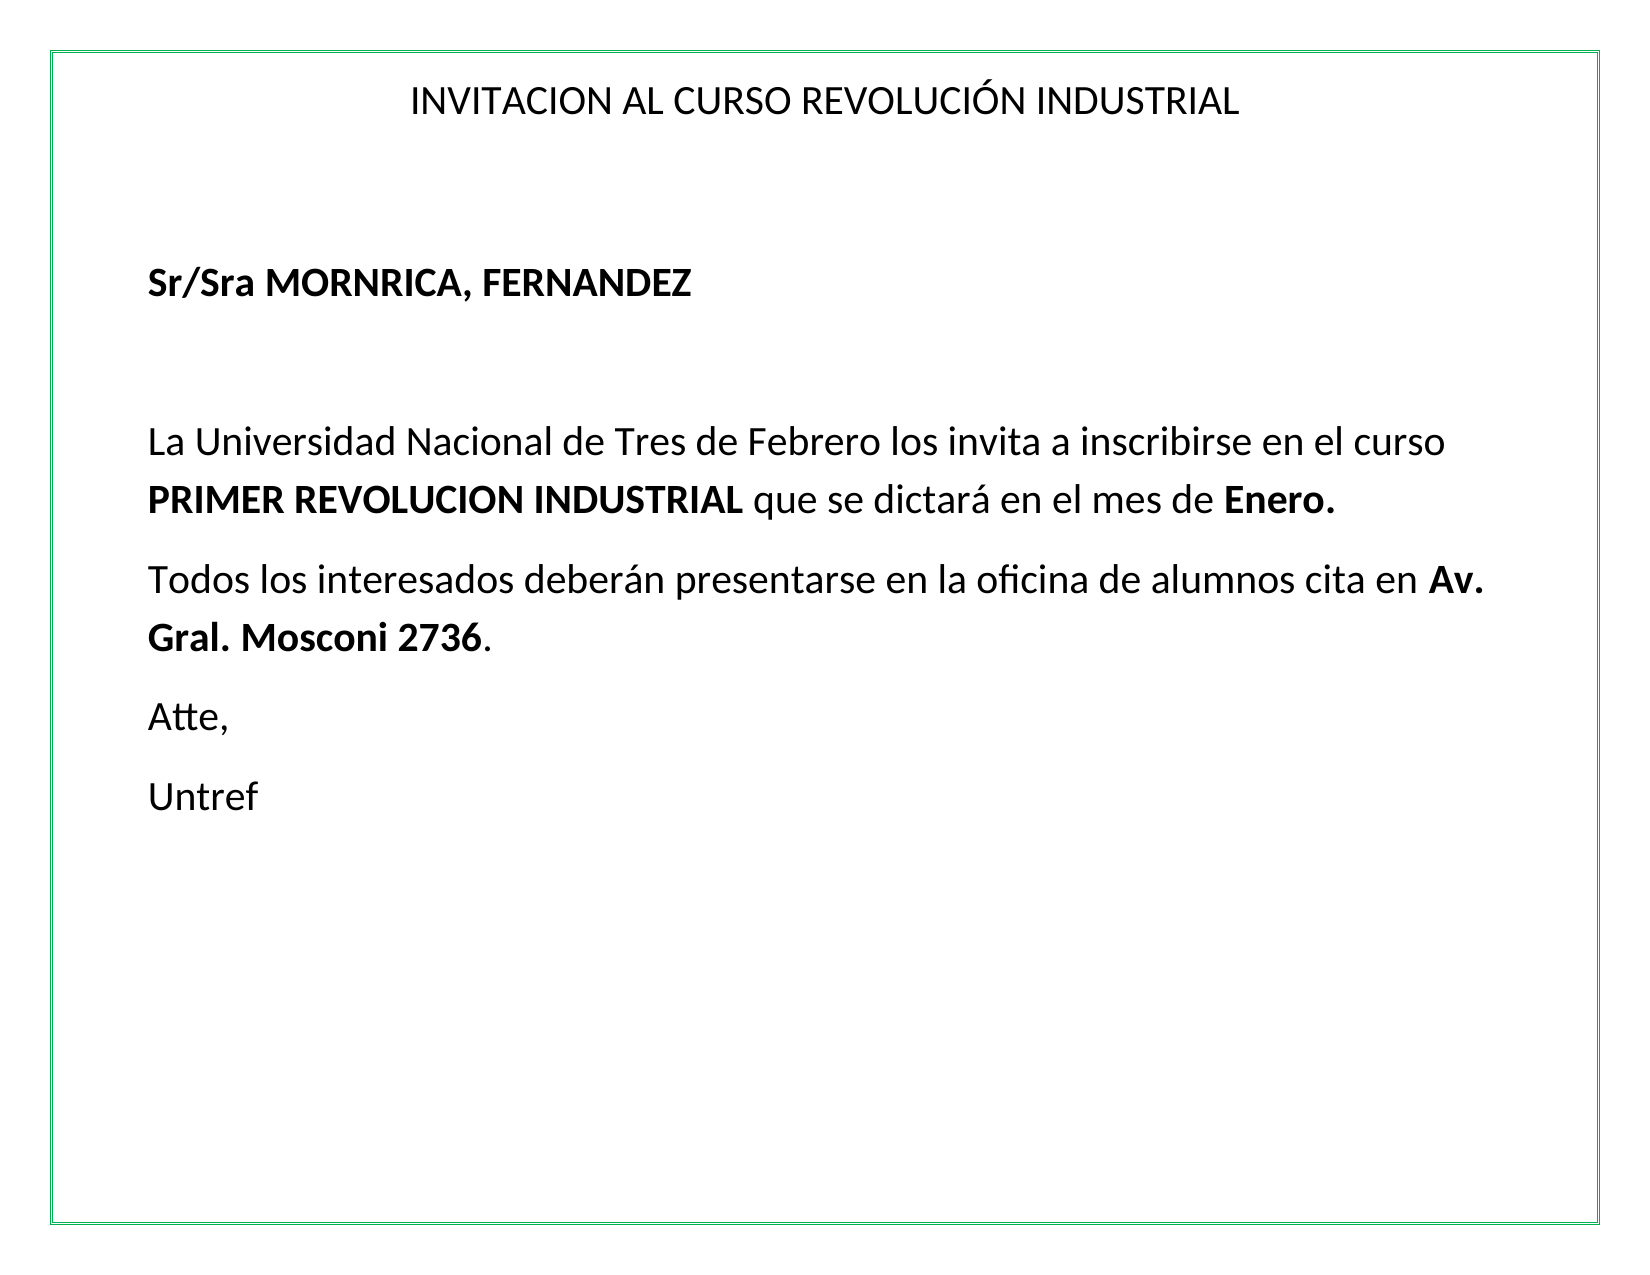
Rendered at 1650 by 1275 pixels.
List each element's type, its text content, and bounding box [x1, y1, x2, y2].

text Untref [148, 770, 1502, 821]
text Todos los interesados deberán presentarse en la oficina de alumnos cita en Av. Gral. Mosconi 2736. [148, 553, 1502, 662]
text La Universidad Nacional de Tres de Febrero los invita a inscribirse en el curso PRIMER REVOLUCION INDUSTRIAL que se dictará en el mes de Enero. [148, 415, 1502, 524]
text Sr/Sra MORNRICA, FERNANDEZ [148, 256, 1502, 307]
text Atte, [148, 690, 1502, 741]
